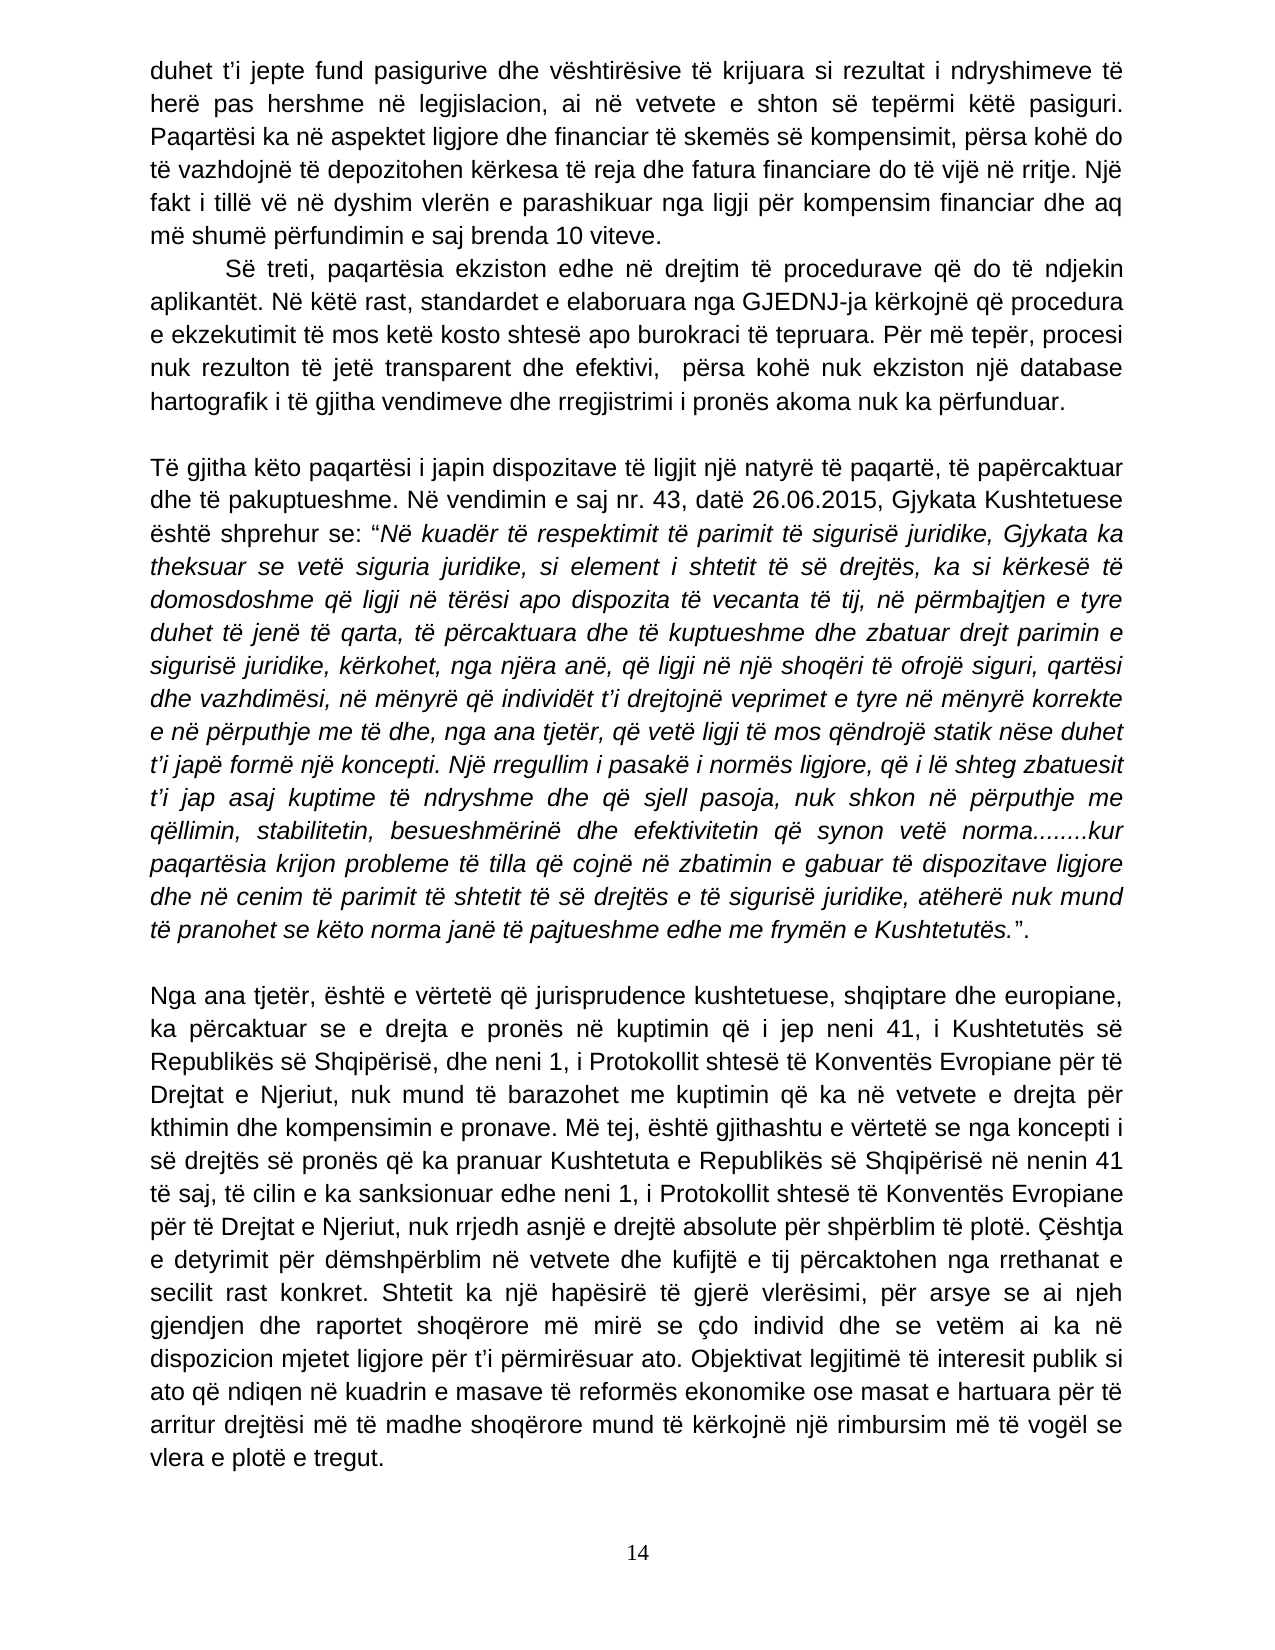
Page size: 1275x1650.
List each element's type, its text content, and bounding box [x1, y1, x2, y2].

text Të gjitha këto paqartësi i japin dispozitave të ligjit një natyrë të paqartë, të papërcaktuar dhe të pakuptueshme. Në vendimin e saj nr. 43, datë 26.06.2015, Gjykata Kushtetuese është shprehur se: “Në kuadër të respektimit të parimit të sigurisë juridike, Gjykata ka theksuar se vetë siguria juridike, si element i shtetit të së drejtës, ka si kërkesë të domosdoshme që ligji në tërësi apo dispozita të vecanta të tij, në përmbajtjen e tyre duhet të jenë të qarta, të përcaktuara dhe të kuptueshme dhe zbatuar drejt parimin e sigurisë juridike, kërkohet, nga njëra anë, që ligji në një shoqëri të ofrojë siguri, qartësi dhe vazhdimësi, në mënyrë që individët t’i drejtojnë veprimet e tyre në mënyrë korrekte e në përputhje me të dhe, nga ana tjetër, që vetë ligji të mos qëndrojë statik nëse duhet t’i japë formë një koncepti. Një rregullim i pasakë i normës ligjore, që i lë shteg zbatuesit t’i jap asaj kuptime të ndryshme dhe që sjell pasoja, nuk shkon në përputhje me qëllimin, stabilitetin, besueshmërinë dhe efektivitetin që synon vetë norma........kur paqartësia krijon probleme të tilla që cojnë në zbatimin e gabuar të dispozitave ligjore dhe në cenim të parimit të shtetit të së drejtës e të sigurisë juridike, atëherë nuk mund të pranohet se këto norma janë të pajtueshme edhe me frymën e Kushtetutës.”. [150, 452, 1125, 943]
text Nga ana tjetër, është e vërtetë që jurisprudence kushtetuese, shqiptare dhe europiane, ka përcaktuar se e drejta e pronës në kuptimin që i jep neni 41, i Kushtetutës së Republikës së Shqipërisë, dhe neni 1, i Protokollit shtesë të Konventës Evropiane për të Drejtat e Njeriut, nuk mund të barazohet me kuptimin që ka në vetvete e drejta për kthimin dhe kompensimin e pronave. Më tej, është gjithashtu e vërtetë se nga koncepti i së drejtës së pronës që ka pranuar Kushtetuta e Republikës së Shqipërisë në nenin 41 të saj, të cilin e ka sanksionuar edhe neni 1, i Protokollit shtesë të Konventës Evropiane për të Drejtat e Njeriut, nuk rrjedh asnjë e drejtë absolute për shpërblim të plotë. Çështja e detyrimit për dëmshpërblim në vetvete dhe kufijtë e tij përcaktohen nga rrethanat e secilit rast konkret. Shtetit ka një hapësirë të gjerë vlerësimi, për arsye se ai njeh gjendjen dhe raportet shoqërore më mirë se çdo individ dhe se vetëm ai ka në dispozicion mjetet ligjore për t’i përmirësuar ato. Objektivat legjitimë të interesit publik si ato që ndiqen në kuadrin e masave të reformës ekonomike ose masat e hartuara për të arritur drejtësi më të madhe shoqërore mund të kërkojnë një rimbursim më të vogël se vlera e plotë e tregut. [150, 981, 1125, 1472]
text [150, 56, 1125, 250]
text Së treti, paqartësia ekziston edhe në drejtim të procedurave që do të ndjekin aplikantët. Në këtë rast, standardet e elaboruara nga GJEDNJ-ja kërkojnë që procedura e ekzekutimit të mos ketë kosto shtesë apo burokraci të tepruara. Për më tepër, procesi nuk rezulton të jetë transparent dhe efektivi, përsa kohë nuk ekziston një database hartografik i të gjitha vendimeve dhe rregjistrimi i pronës akoma nuk ka përfunduar. [150, 254, 1125, 415]
